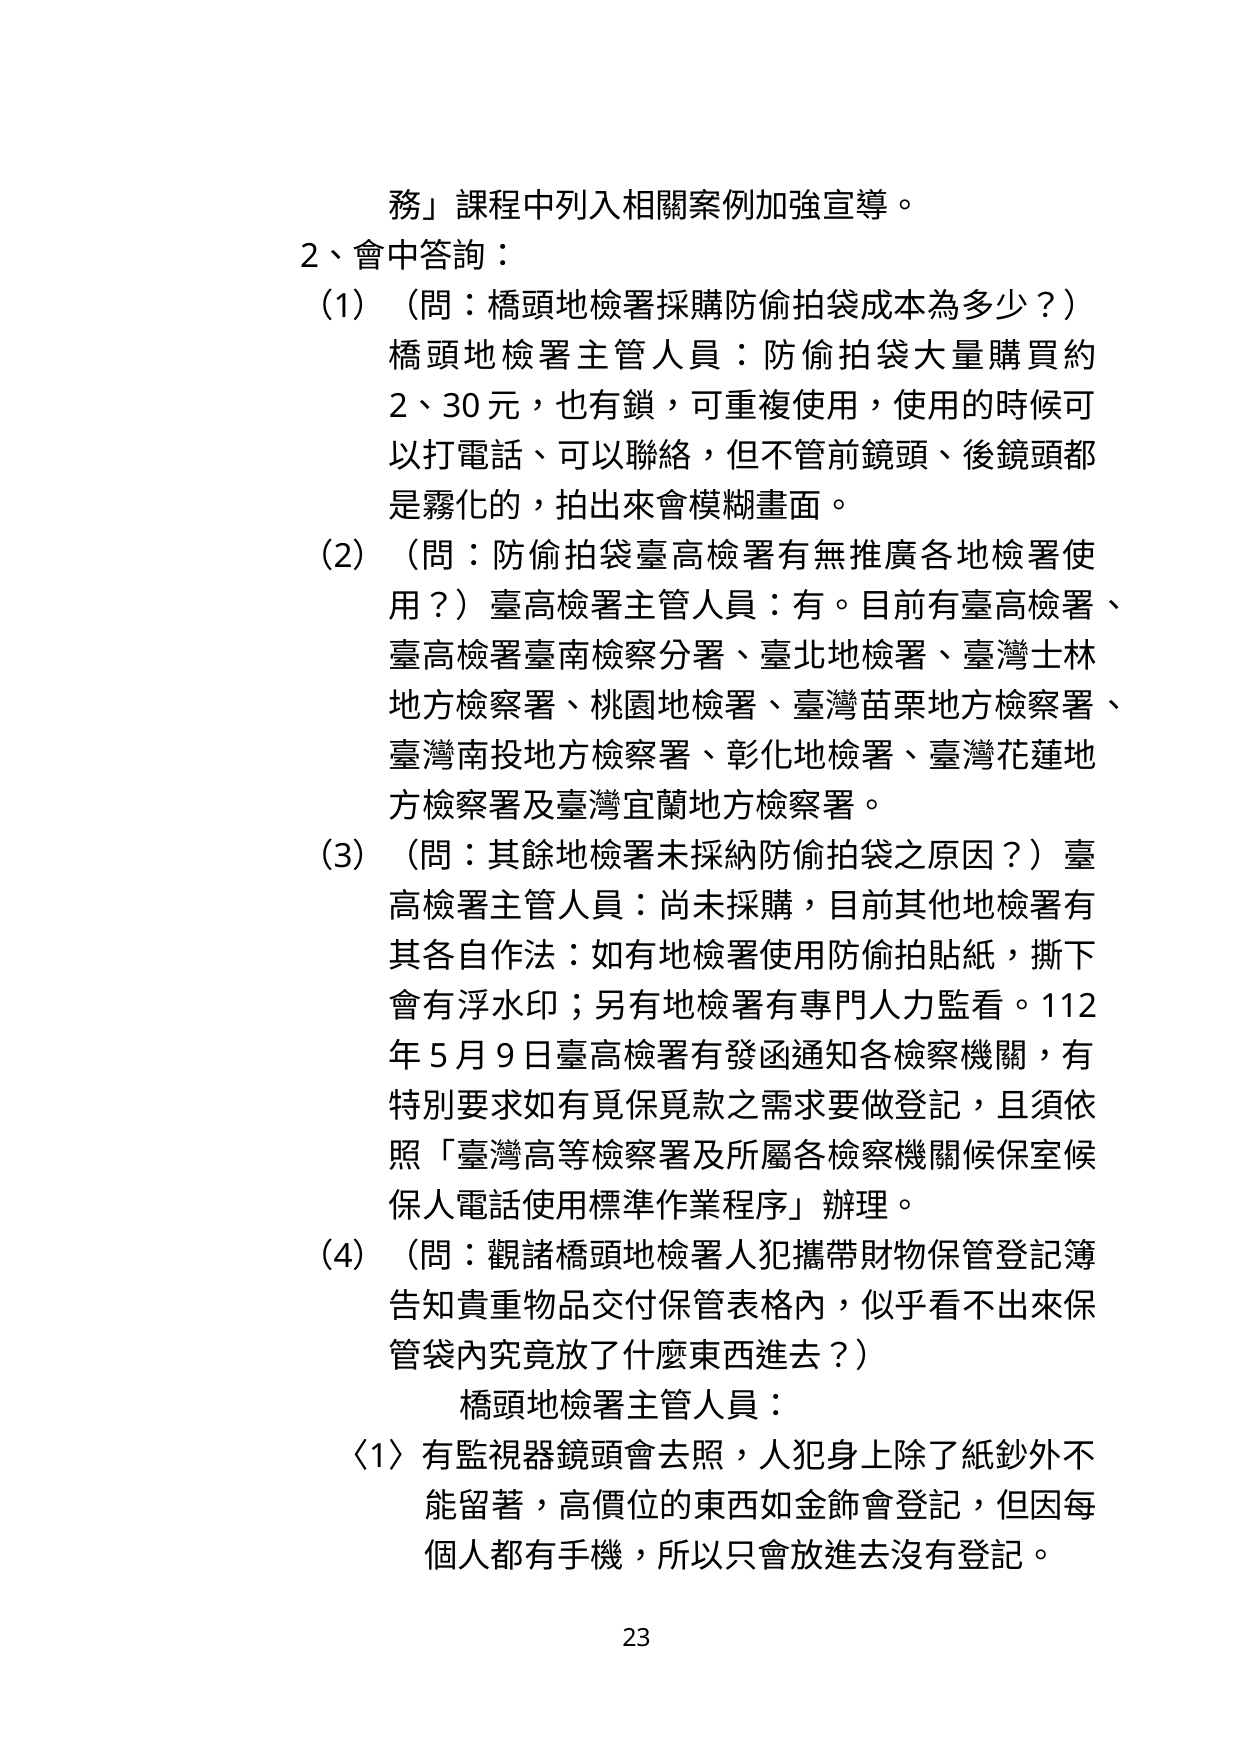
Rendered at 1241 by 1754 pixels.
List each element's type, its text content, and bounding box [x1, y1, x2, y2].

subtitle （問：防偷拍袋臺高檢署有無推廣各地檢署使用？）臺高檢署主管人員：有。目前有臺高檢署、臺高檢署臺南檢察分署、臺北地檢署、臺灣士林地方檢察署、桃園地檢署、臺灣苗栗地方檢察署、臺灣南投地方檢察署、彰化地檢署、臺灣花蓮地方檢察署及臺灣宜蘭地方檢察署。 [300, 527, 1097, 827]
subtitle 橋頭地檢署主管人員： [388, 1377, 1097, 1427]
subtitle 臺高檢署已將候保室人犯使用手機注意事項及先前地檢署發生類似案例列入本（112）年度法警常年教育訓練課程，分別於今（112）年3月、8月、10月、11月共4梯次，於「戒護人犯實務」課程中列入相關案例加強宣導。 [300, 177, 1097, 227]
subtitle （問：橋頭地檢署採購防偷拍袋成本為多少？）橋頭地檢署主管人員：防偷拍袋大量購買約2、30元，也有鎖，可重複使用，使用的時候可以打電話、可以聯絡，但不管前鏡頭、後鏡頭都是霧化的，拍出來會模糊畫面。 [300, 277, 1097, 527]
subtitle 有監視器鏡頭會去照，人犯身上除了紙鈔外不能留著，高價位的東西如金飾會登記，但因每個人都有手機，所以只會放進去沒有登記。 [335, 1427, 1097, 1577]
subtitle （問：其餘地檢署未採納防偷拍袋之原因？）臺高檢署主管人員：尚未採購，目前其他地檢署有其各自作法：如有地檢署使用防偷拍貼紙，撕下會有浮水印；另有地檢署有專門人力監看。112年5月9日臺高檢署有發函通知各檢察機關，有特別要求如有覓保覓款之需求要做登記，且須依照「臺灣高等檢察署及所屬各檢察機關候保室候保人電話使用標準作業程序」辦理。 [300, 827, 1097, 1227]
subtitle 會中答詢： [300, 227, 1097, 277]
subtitle （問：觀諸橋頭地檢署人犯攜帶財物保管登記簿告知貴重物品交付保管表格內，似乎看不出來保管袋內究竟放了什麼東西進去？） [300, 1227, 1097, 1377]
